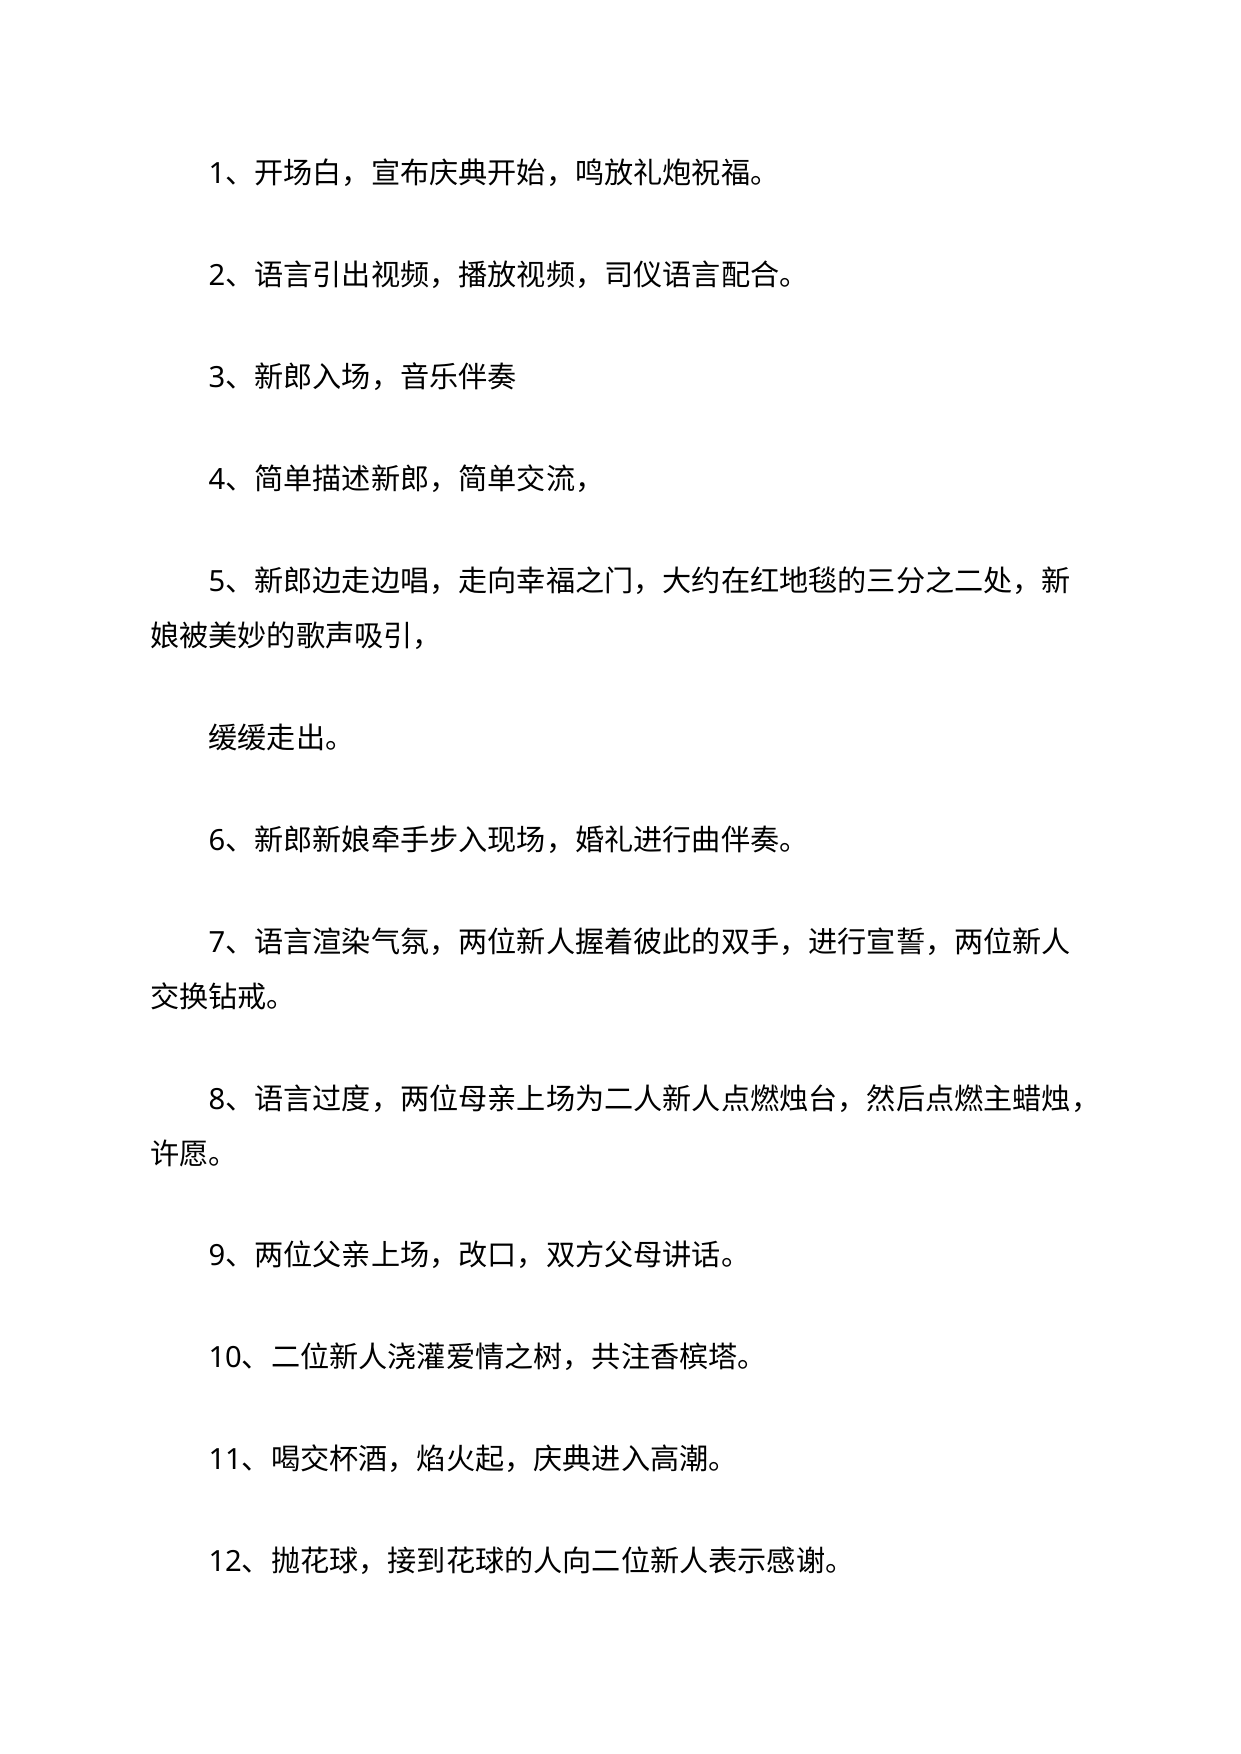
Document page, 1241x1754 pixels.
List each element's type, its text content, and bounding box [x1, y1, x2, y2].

text 4、简单描述新郎，简单交流， [150, 456, 1090, 498]
text 9、两位父亲上场，改口，双方父母讲话。 [150, 1232, 1090, 1274]
text 3、新郎入场，音乐伴奏 [150, 354, 1090, 396]
text 缓缓走出。 [150, 715, 1090, 757]
text 7、语言渲染气氛，两位新人握着彼此的双手，进行宣誓，两位新人交换钻戒。 [150, 918, 1090, 1016]
text 12、抛花球，接到花球的人向二位新人表示感谢。 [150, 1538, 1090, 1580]
text 8、语言过度，两位母亲上场为二人新人点燃烛台，然后点燃主蜡烛，许愿。 [150, 1075, 1090, 1172]
text 1、开场白，宣布庆典开始，鸣放礼炮祝福。 [150, 150, 1090, 192]
text 2、语言引出视频，播放视频，司仪语言配合。 [150, 252, 1090, 294]
text 5、新郎边走边唱，走向幸福之门，大约在红地毯的三分之二处，新娘被美妙的歌声吸引， [150, 558, 1090, 655]
text 10、二位新人浇灌爱情之树，共注香槟塔。 [150, 1334, 1090, 1376]
text 6、新郎新娘牵手步入现场，婚礼进行曲伴奏。 [150, 816, 1090, 859]
text 11、喝交杯酒，焰火起，庆典进入高潮。 [150, 1436, 1090, 1478]
